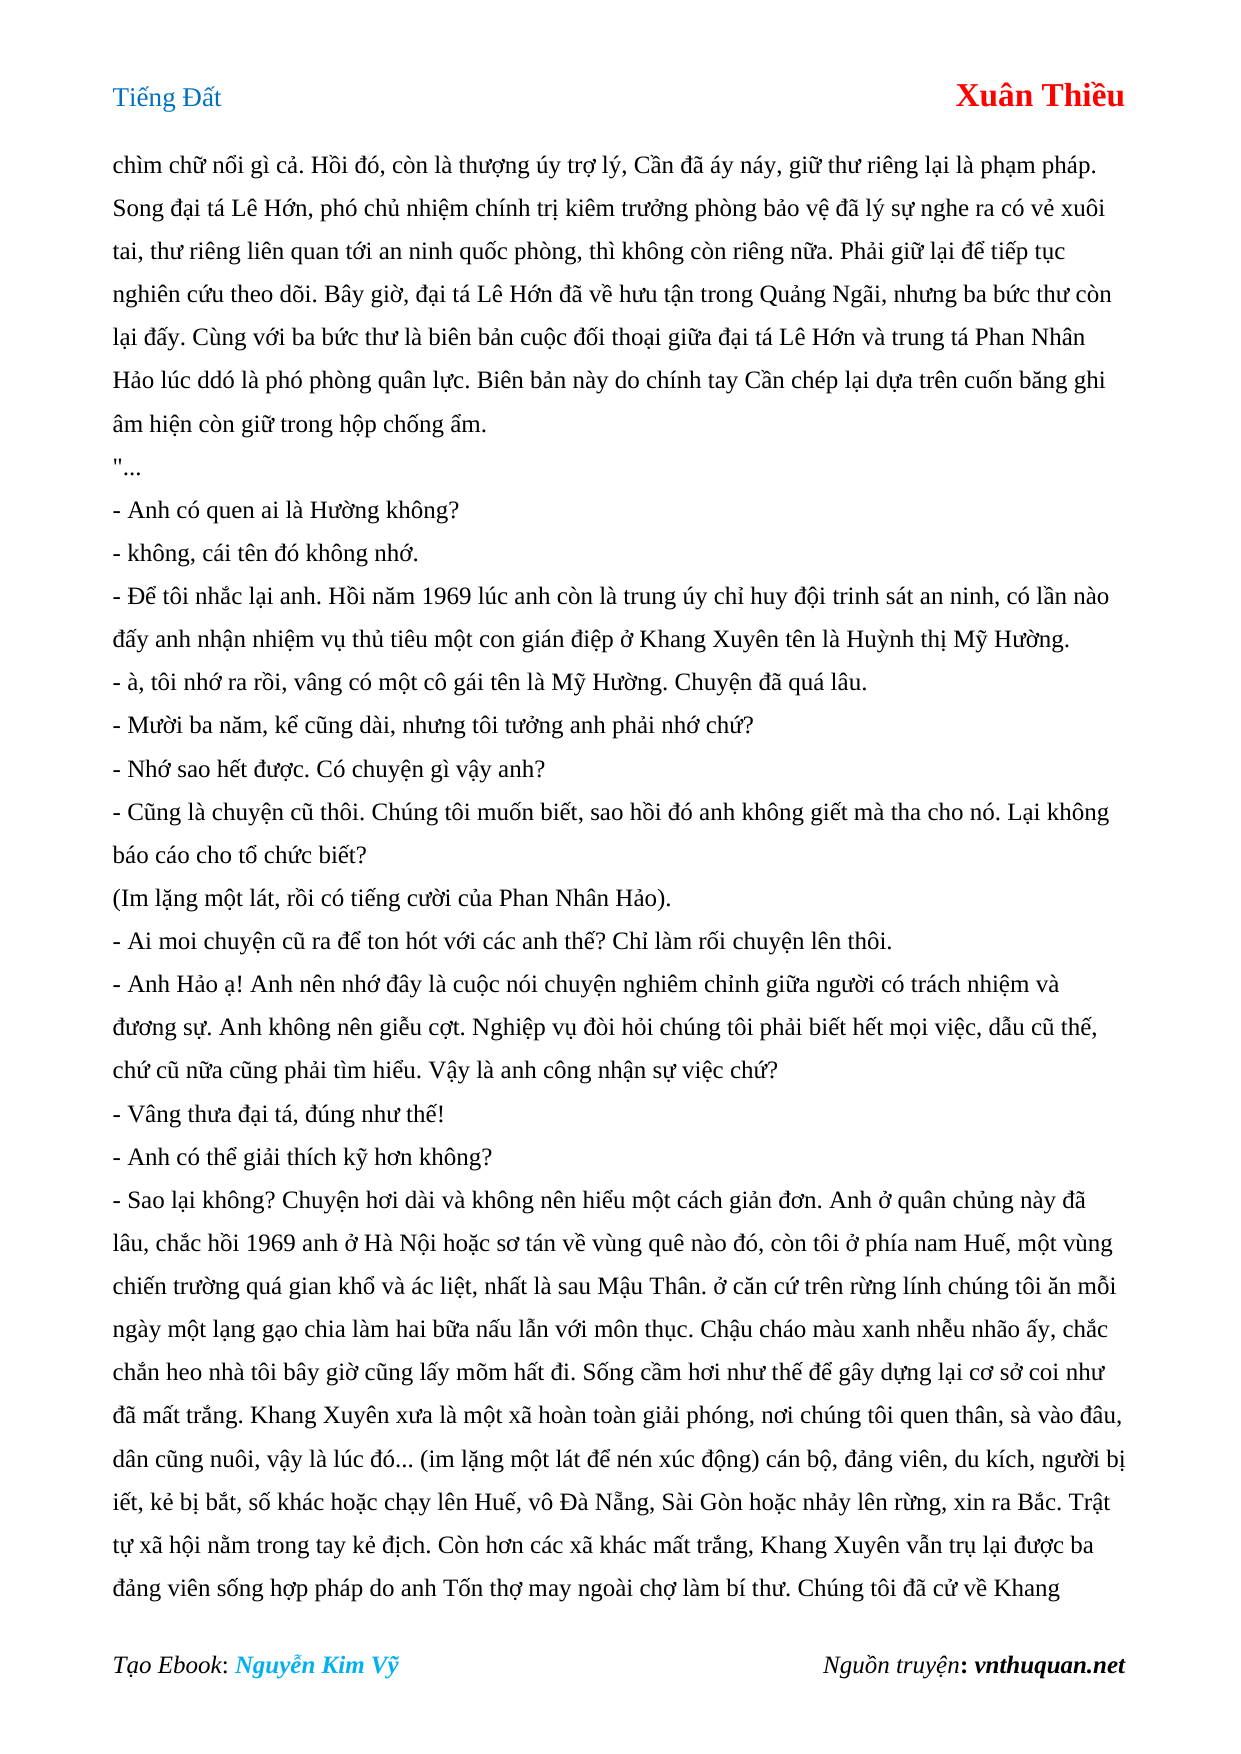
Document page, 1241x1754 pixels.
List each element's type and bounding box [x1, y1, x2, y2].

text [112, 150, 1128, 1602]
